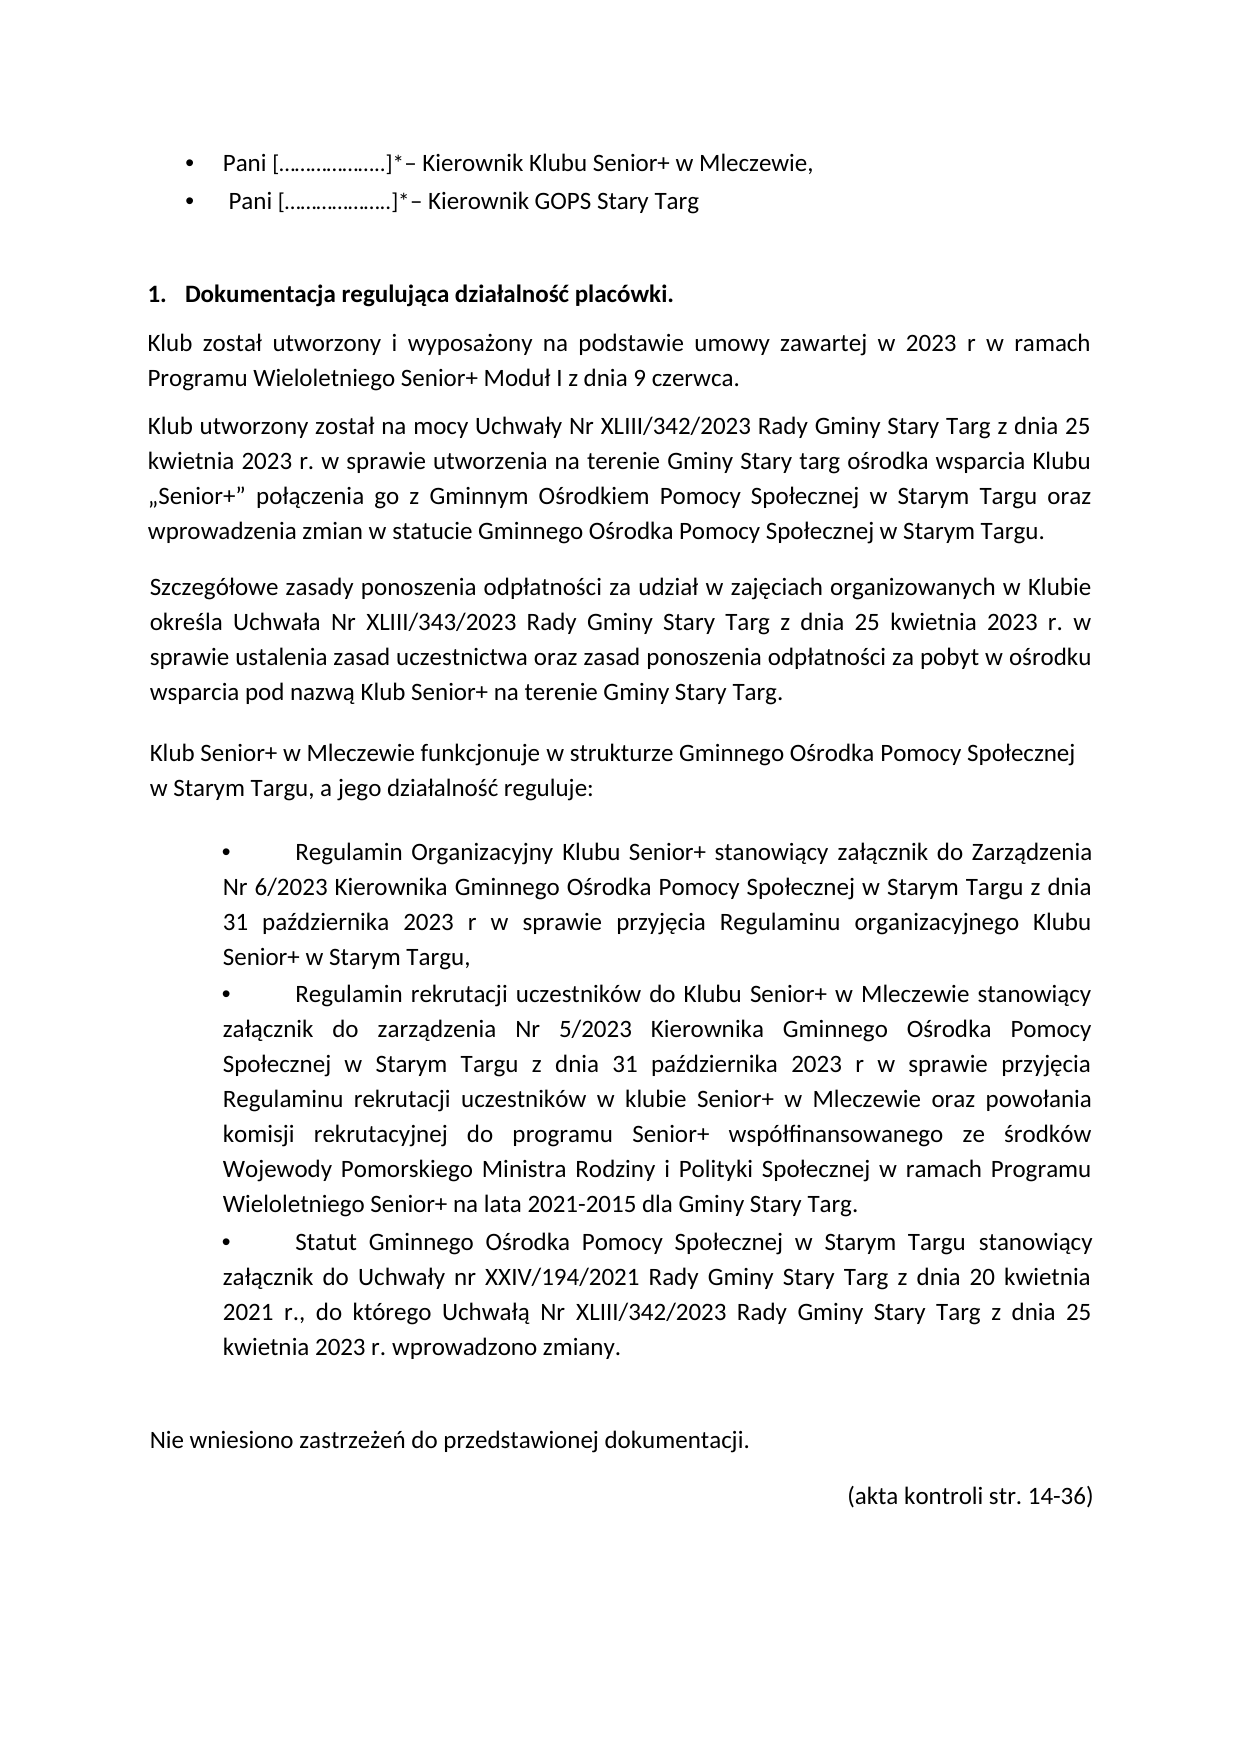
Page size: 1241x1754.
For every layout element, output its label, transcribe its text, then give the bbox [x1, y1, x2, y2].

list Dokumentacja regulująca działalność placówki. [147, 278, 1093, 309]
list Pani [………………..]*– Kierownik Klubu Senior+ w Mleczewie, [185, 148, 1093, 178]
text Szczegółowe zasady ponoszenia odpłatności za udział w zajęciach organizowanych w Klubie określa Uchwała Nr XLIII/343/2023 Rady Gminy Stary Targ z dnia 25 kwietnia 2023 r. w sprawie ustalenia zasad uczestnictwa oraz zasad ponoszenia odpłatności za pobyt w ośrodku wsparcia pod nazwą Klub Senior+ na terenie Gminy Stary Targ. [149, 571, 1093, 707]
text (akta kontroli str. 14-36) [149, 1480, 1094, 1511]
list Regulamin Organizacyjny Klubu Senior+ stanowiący załącznik do Zarządzenia Nr 6/2023 Kierownika Gminnego Ośrodka Pomocy Społecznej w Starym Targu z dnia 31 października 2023 r w sprawie przyjęcia Regulaminu organizacyjnego Klubu Senior+ w Starym Targu, [222, 836, 1093, 971]
text Klub został utworzony i wyposażony na podstawie umowy zawartej w 2023 r w ramach Programu Wieloletniego Senior+ Moduł I z dnia 9 czerwca. [147, 327, 1093, 392]
list Pani [………………..]*– Kierownik GOPS Stary Targ [185, 185, 1093, 216]
list Statut Gminnego Ośrodka Pomocy Społecznej w Starym Targu stanowiący załącznik do Uchwały nr XXIV/194/2021 Rady Gminy Stary Targ z dnia 20 kwietnia 2021 r., do którego Uchwałą Nr XLIII/342/2023 Rady Gminy Stary Targ z dnia 25 kwietnia 2023 r. wprowadzono zmiany. [222, 1226, 1093, 1361]
text Klub utworzony został na mocy Uchwały Nr XLIII/342/2023 Rady Gminy Stary Targ z dnia 25 kwietnia 2023 r. w sprawie utworzenia na terenie Gminy Stary targ ośrodka wsparcia Klubu „Senior+” połączenia go z Gminnym Ośrodkiem Pomocy Społecznej w Starym Targu oraz wprowadzenia zmian w statucie Gminnego Ośrodka Pomocy Społecznej w Starym Targu. [148, 410, 1093, 546]
text Nie wniesiono zastrzeżeń do przedstawionej dokumentacji. [149, 1424, 1093, 1455]
list Regulamin rekrutacji uczestników do Klubu Senior+ w Mleczewie stanowiący załącznik do zarządzenia Nr 5/2023 Kierownika Gminnego Ośrodka Pomocy Społecznej w Starym Targu z dnia 31 października 2023 r w sprawie przyjęcia Regulaminu rekrutacji uczestników w klubie Senior+ w Mleczewie oraz powołania komisji rekrutacyjnej do programu Senior+ współfinansowanego ze środków Wojewody Pomorskiego Ministra Rodziny i Polityki Społecznej w ramach Programu Wieloletniego Senior+ na lata 2021-2015 dla Gminy Stary Targ. [222, 978, 1093, 1219]
text Klub Senior+ w Mleczewie funkcjonuje w strukturze Gminnego Ośrodka Pomocy Społecznej w Starym Targu, a jego działalność reguluje: [149, 737, 1093, 803]
